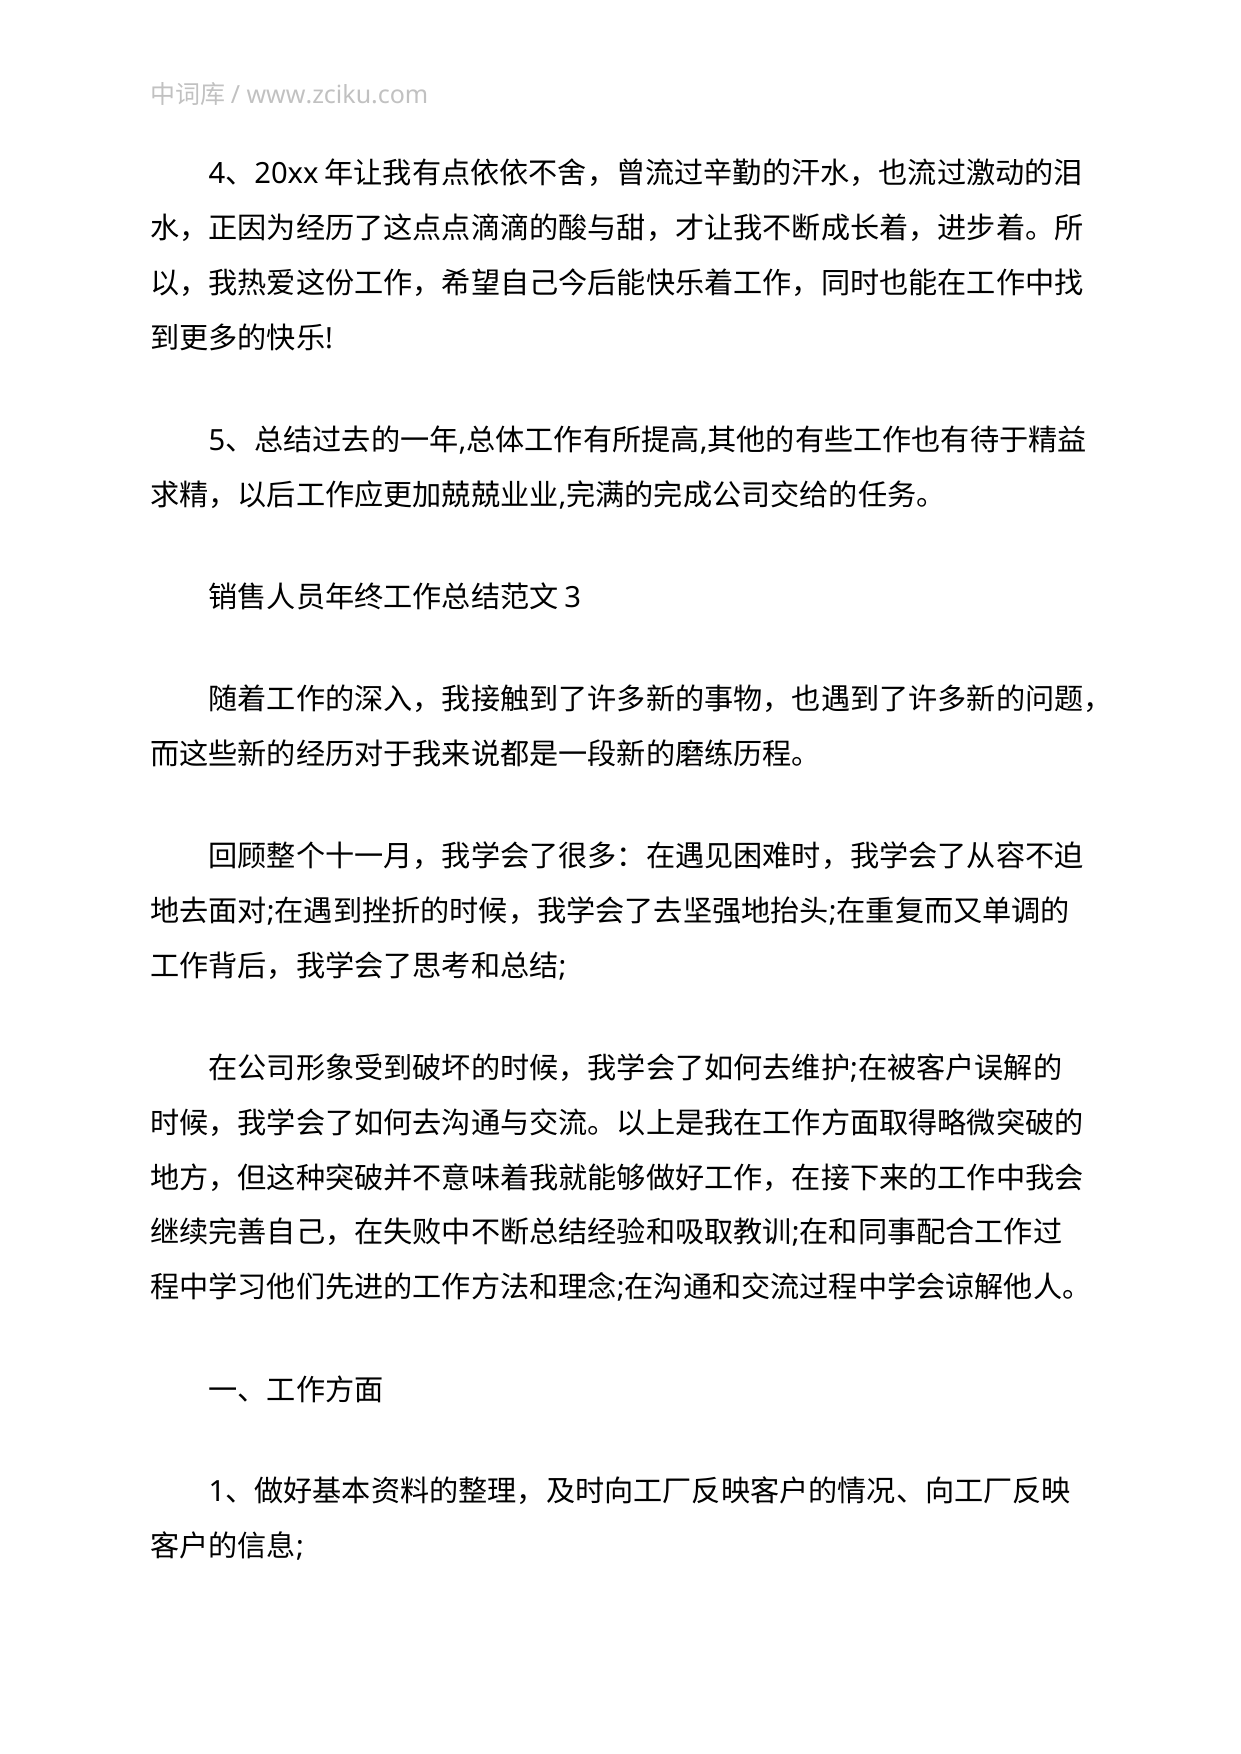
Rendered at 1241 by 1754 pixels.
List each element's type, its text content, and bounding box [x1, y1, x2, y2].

text 一、工作方面 [150, 1366, 1090, 1408]
text 回顾整个十一月，我学会了很多：在遇见困难时，我学会了从容不迫地去面对;在遇到挫折的时候，我学会了去坚强地抬头;在重复而又单调的工作背后，我学会了思考和总结; [150, 832, 1090, 985]
text 1、做好基本资料的整理，及时向工厂反映客户的情况、向工厂反映客户的信息; [150, 1468, 1090, 1565]
text 在公司形象受到破坏的时候，我学会了如何去维护;在被客户误解的时候，我学会了如何去沟通与交流。以上是我在工作方面取得略微突破的地方，但这种突破并不意味着我就能够做好工作，在接下来的工作中我会继续完善自己，在失败中不断总结经验和吸取教训;在和同事配合工作过程中学习他们先进的工作方法和理念;在沟通和交流过程中学会谅解他人。 [150, 1044, 1090, 1306]
text 销售人员年终工作总结范文3 [150, 574, 1090, 616]
text 4、20xx年让我有点依依不舍，曾流过辛勤的汗水，也流过激动的泪水，正因为经历了这点点滴滴的酸与甜，才让我不断成长着，进步着。所以，我热爱这份工作，希望自己今后能快乐着工作，同时也能在工作中找到更多的快乐! [150, 150, 1090, 357]
text 5、总结过去的一年,总体工作有所提高,其他的有些工作也有待于精益求精，以后工作应更加兢兢业业,完满的完成公司交给的任务。 [150, 417, 1090, 514]
text 随着工作的深入，我接触到了许多新的事物，也遇到了许多新的问题，而这些新的经历对于我来说都是一段新的磨练历程。 [150, 676, 1090, 773]
